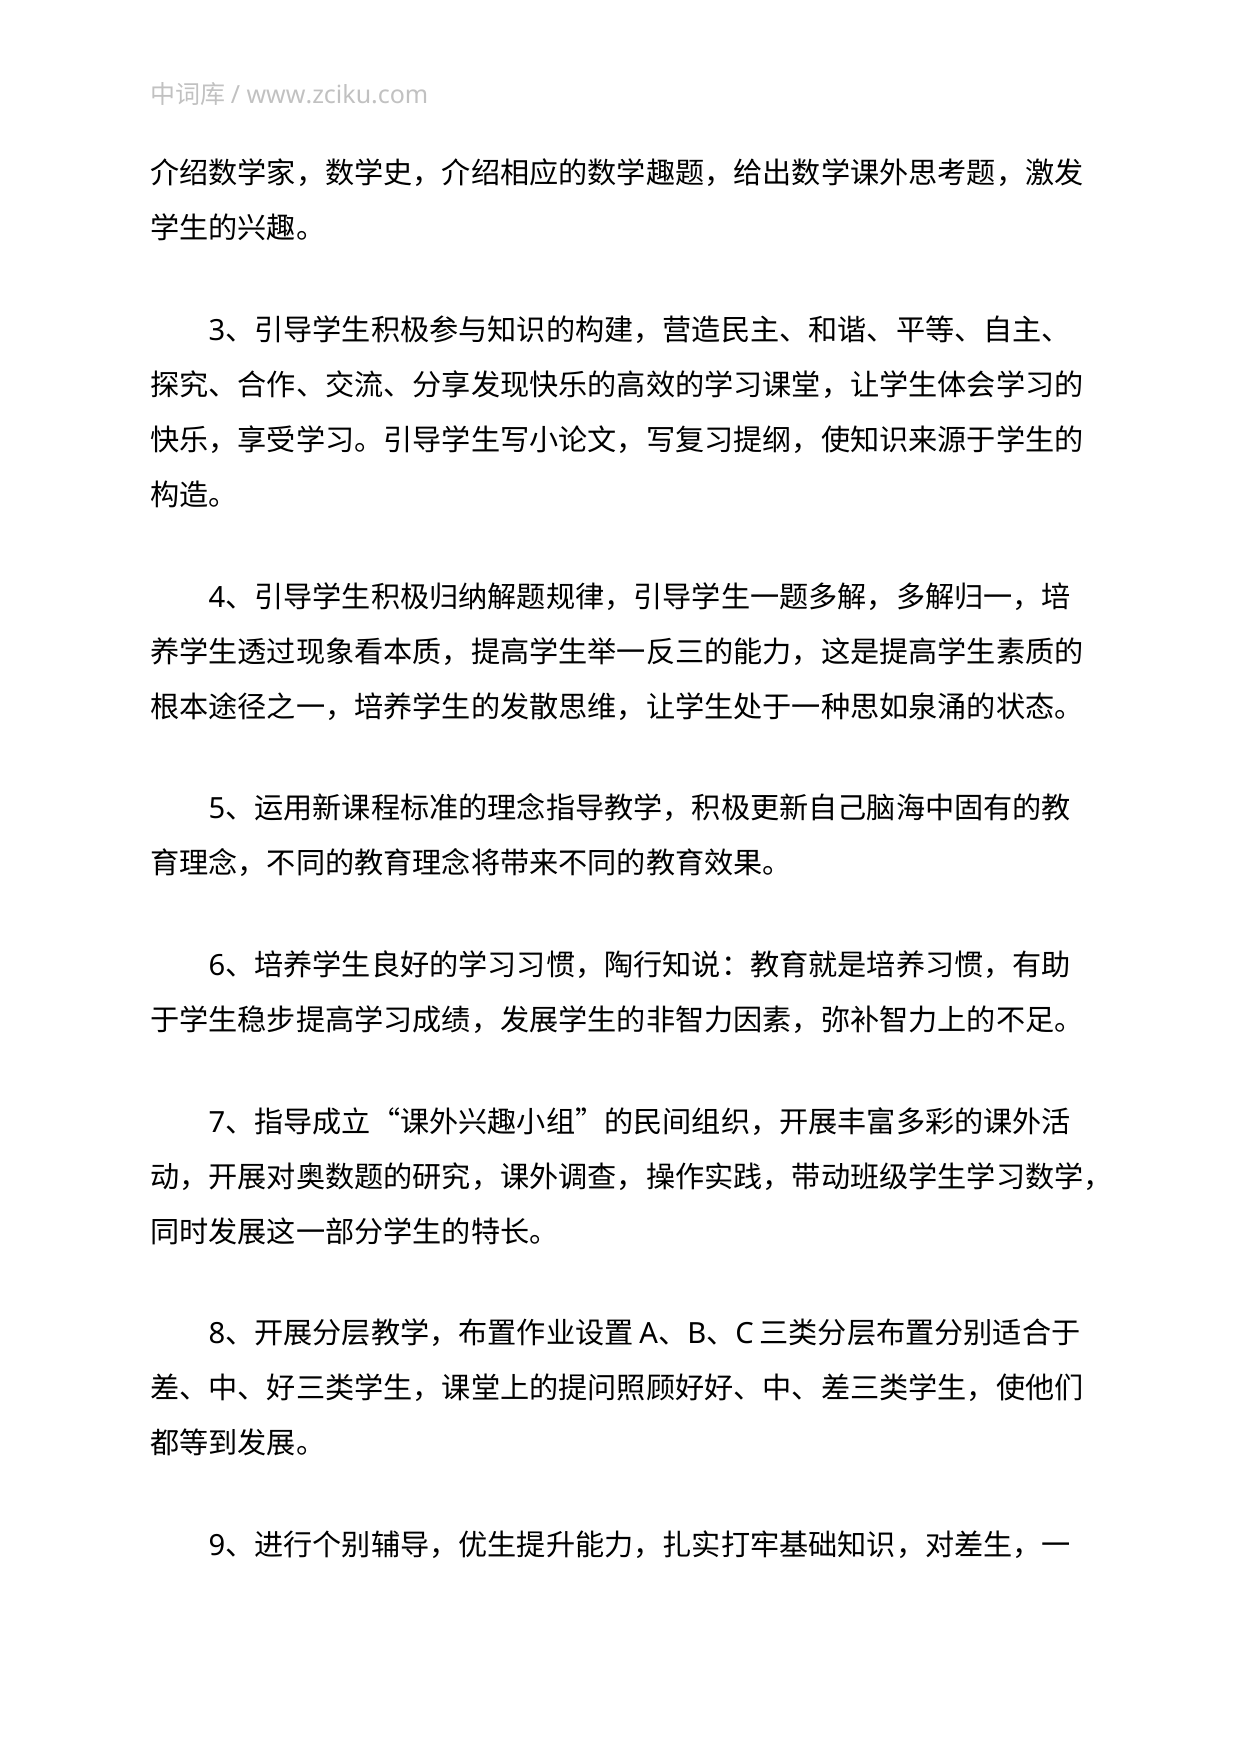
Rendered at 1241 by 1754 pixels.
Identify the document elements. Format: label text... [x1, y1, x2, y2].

text 5、运用新课程标准的理念指导教学，积极更新自己脑海中固有的教育理念，不同的教育理念将带来不同的教育效果。 [150, 785, 1090, 882]
text 3、引导学生积极参与知识的构建，营造民主、和谐、平等、自主、探究、合作、交流、分享发现快乐的高效的学习课堂，让学生体会学习的快乐，享受学习。引导学生写小论文，写复习提纲，使知识来源于学生的构造。 [150, 307, 1090, 514]
text 4、引导学生积极归纳解题规律，引导学生一题多解，多解归一，培养学生透过现象看本质，提高学生举一反三的能力，这是提高学生素质的根本途径之一，培养学生的发散思维，让学生处于一种思如泉涌的状态。 [150, 573, 1090, 725]
text 6、培养学生良好的学习习惯，陶行知说：教育就是培养习惯，有助于学生稳步提高学习成绩，发展学生的非智力因素，弥补智力上的不足。 [150, 942, 1090, 1039]
text 7、指导成立“课外兴趣小组”的民间组织，开展丰富多彩的课外活动，开展对奥数题的研究，课外调查，操作实践，带动班级学生学习数学，同时发展这一部分学生的特长。 [150, 1098, 1090, 1251]
text 8、开展分层教学，布置作业设置A、B、C三类分层布置分别适合于差、中、好三类学生，课堂上的提问照顾好好、中、差三类学生，使他们都等到发展。 [150, 1310, 1090, 1462]
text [150, 1522, 1090, 1564]
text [150, 150, 1090, 247]
